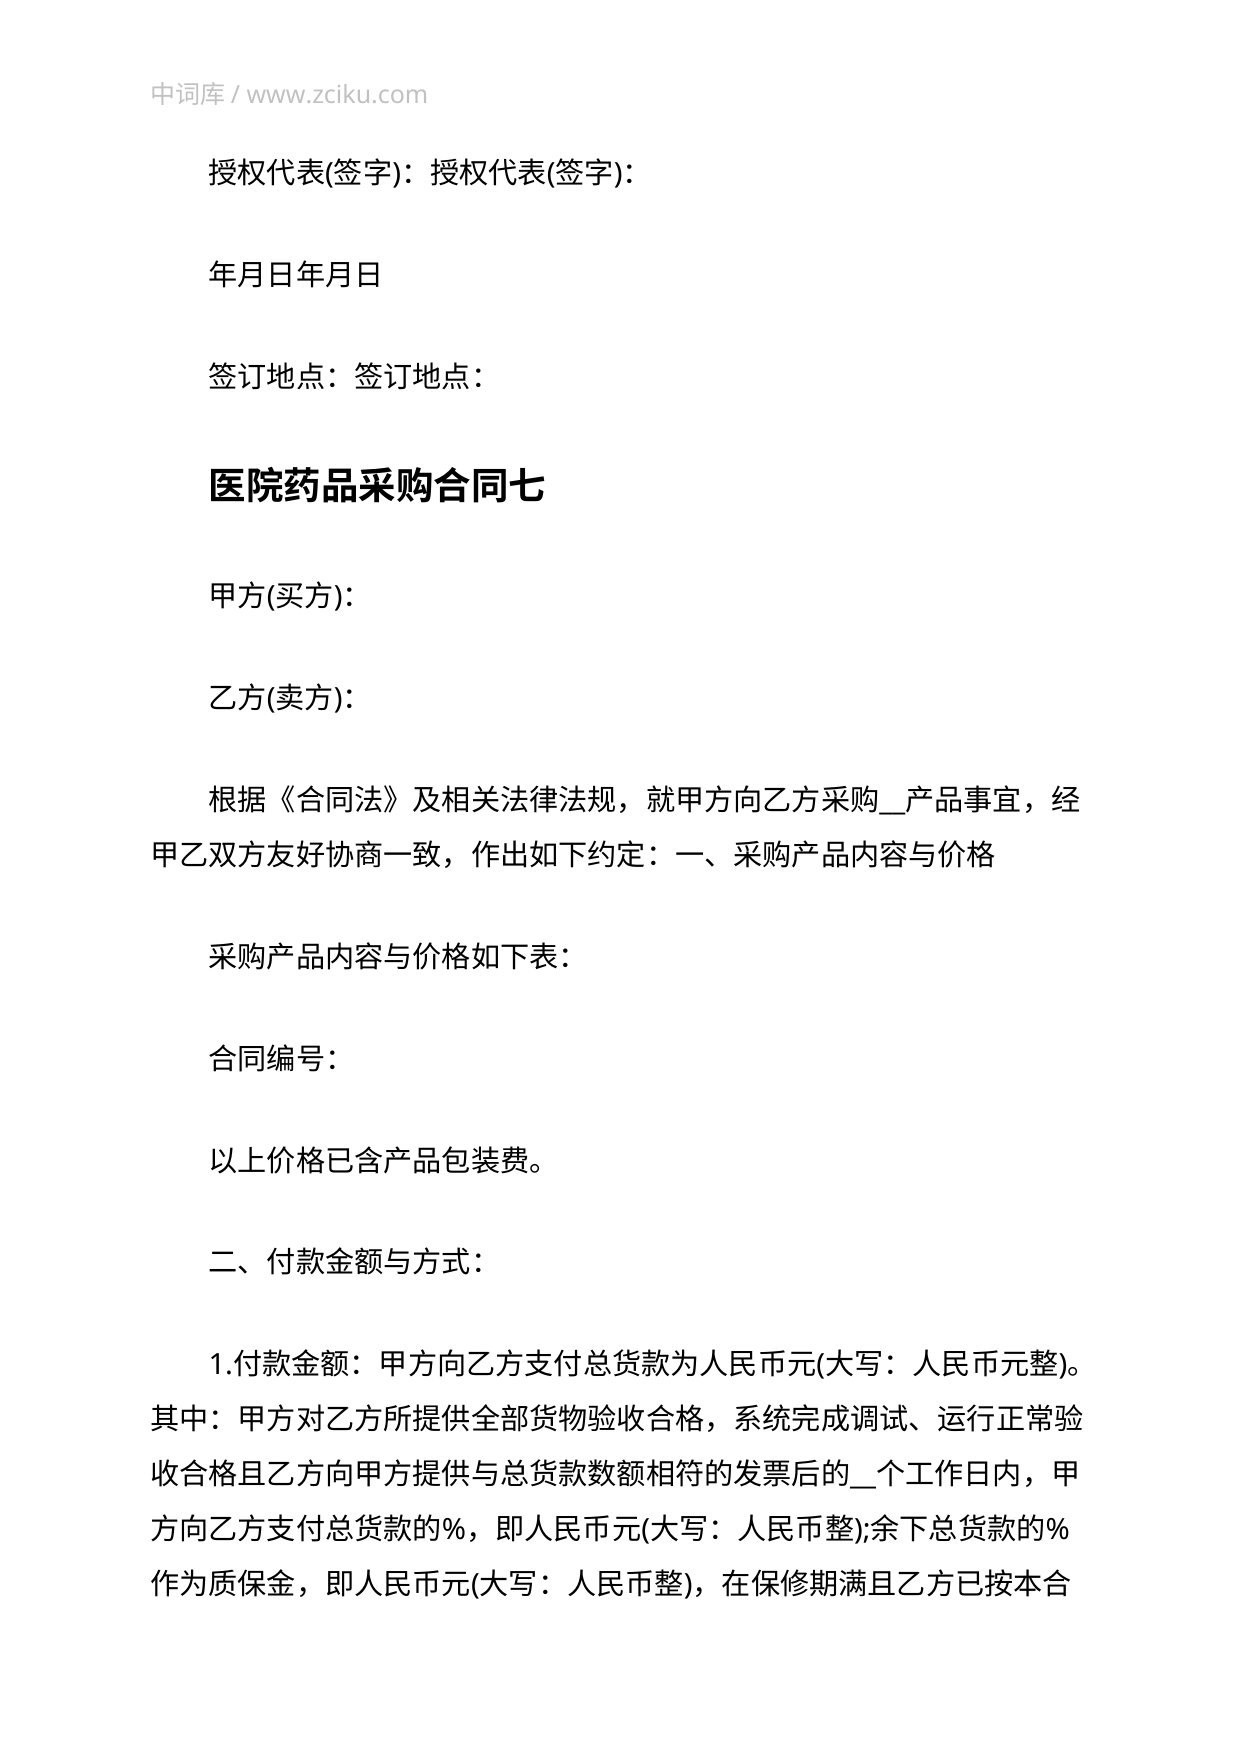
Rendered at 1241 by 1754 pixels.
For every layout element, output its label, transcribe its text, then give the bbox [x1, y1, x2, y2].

text 二、付款金额与方式： [150, 1239, 1090, 1281]
text 年月日年月日 [150, 252, 1090, 294]
text 授权代表(签字)：授权代表(签字)： [150, 150, 1090, 192]
text 以上价格已含产品包装费。 [150, 1137, 1090, 1179]
text 合同编号： [150, 1035, 1090, 1078]
text 甲方(买方)： [150, 573, 1090, 615]
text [150, 1341, 1090, 1603]
text 根据《合同法》及相关法律法规，就甲方向乙方采购__产品事宜，经甲乙双方友好协商一致，作出如下约定：一、采购产品内容与价格 [150, 777, 1090, 874]
text 乙方(卖方)： [150, 675, 1090, 717]
text 签订地点：签订地点： [150, 354, 1090, 396]
text 采购产品内容与价格如下表： [150, 934, 1090, 976]
text 医院药品采购合同七 [150, 456, 1090, 510]
